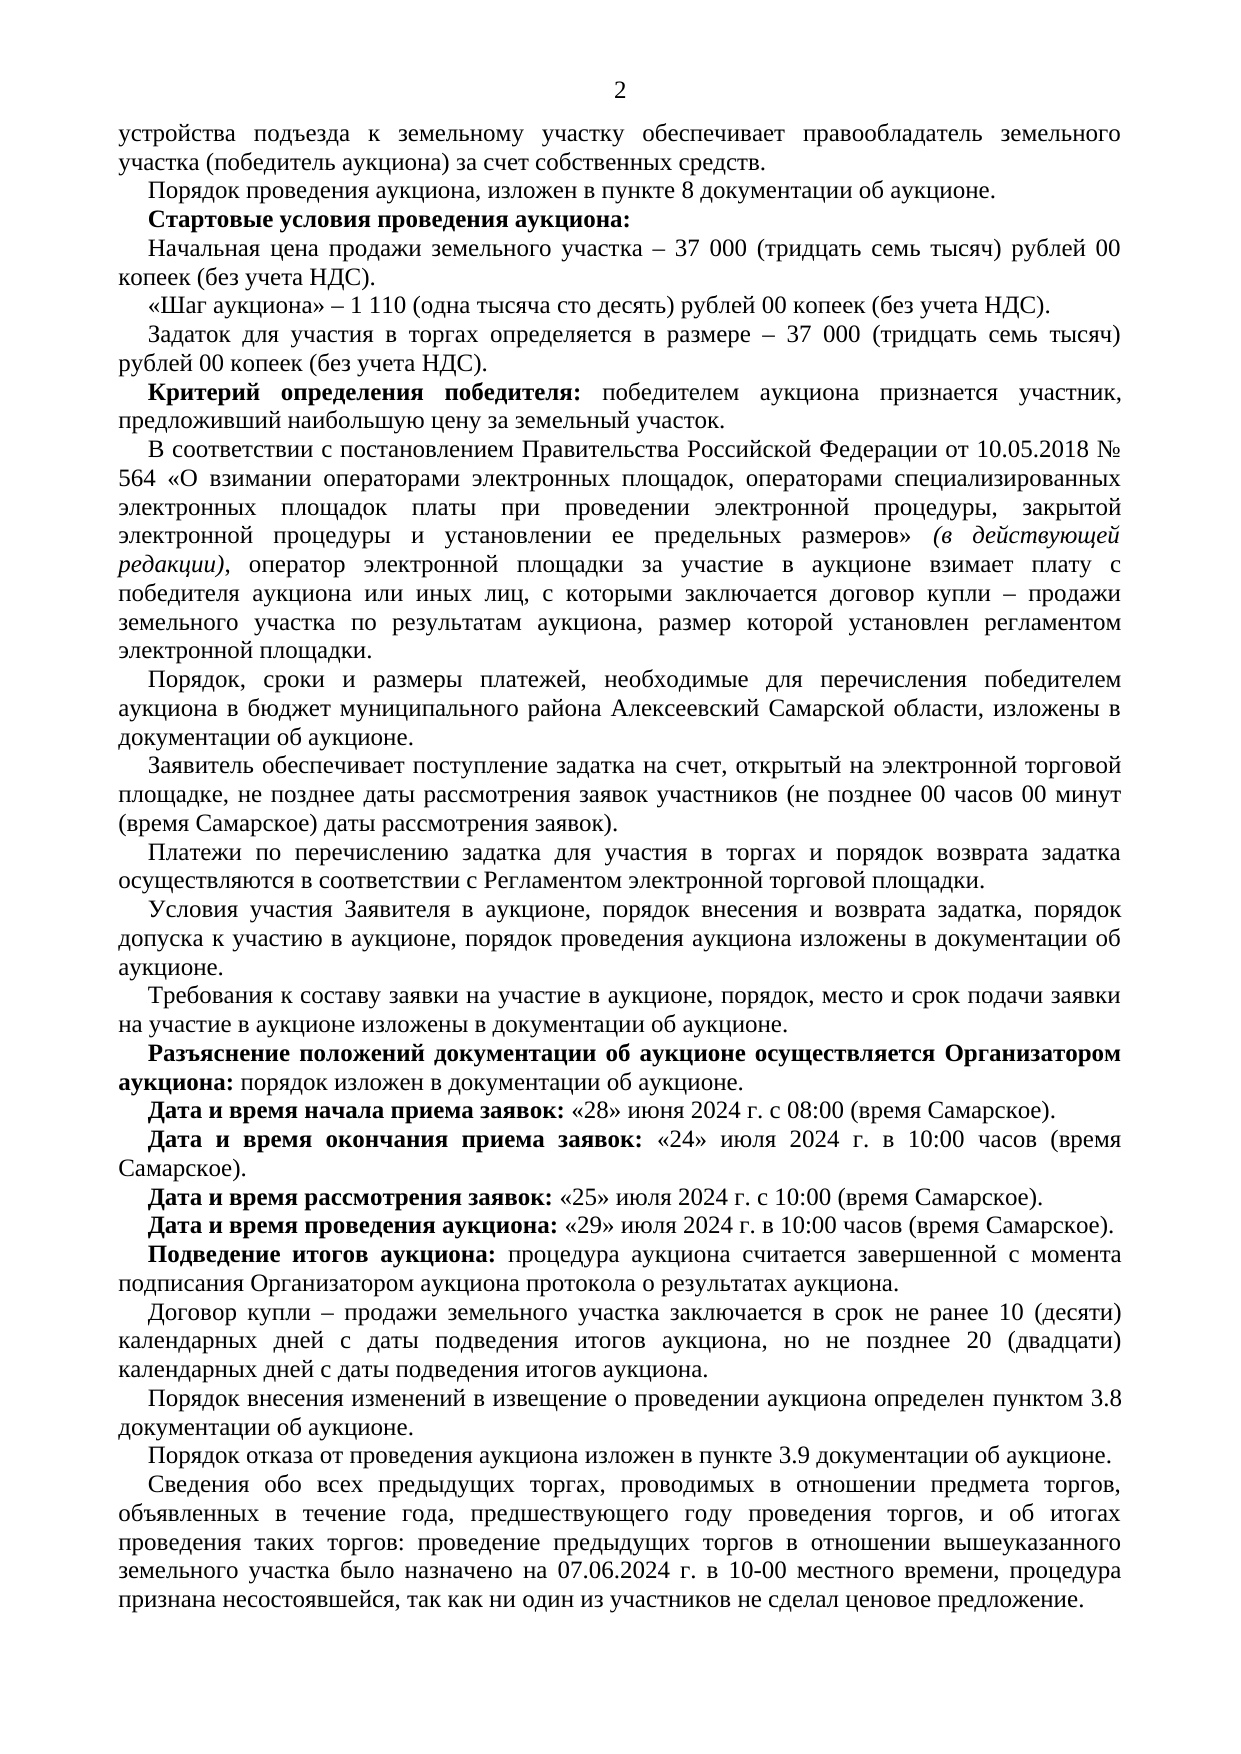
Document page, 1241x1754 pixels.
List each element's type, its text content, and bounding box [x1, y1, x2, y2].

text В соответствии с постановлением Правительства Российской Федерации от 10.05.2018 № 564 «О взимании операторами электронных площадок, операторами специализированных электронных площадок платы при проведении электронной процедуры, закрытой электронной процедуры и установлении ее предельных размеров» (в действующей редакции), оператор электронной площадки за участие в аукционе взимает плату с победителя аукциона или иных лиц, с которыми заключается договор купли – продажи земельного участка по результатам аукциона, размер которой установлен регламентом электронной площадки. [118, 434, 1122, 664]
text Дата и время рассмотрения заявок: «25» июля 2024 г. с 10:00 (время Самарское). [118, 1182, 1122, 1211]
text Сведения обо всех предыдущих торгах, проводимых в отношении предмета торгов, объявленных в течение года, предшествующего году проведения торгов, и об итогах проведения таких торгов: проведение предыдущих торгов в отношении вышеуказанного земельного участка было назначено на 07.06.2024 г. в 10-00 местного времени, процедура признана несостоявшейся, так как ни один из участников не сделал ценовое предложение. [118, 1469, 1122, 1613]
text Разъяснение положений документации об аукционе осуществляется Организатором аукциона: порядок изложен в документации об аукционе. [118, 1038, 1122, 1096]
text Стартовые условия проведения аукциона: [118, 204, 1122, 233]
text Порядок отказа от проведения аукциона изложен в пункте 3.9 документации об аукционе. [118, 1441, 1122, 1469]
text Дата и время окончания приема заявок: «24» июля 2024 г. в 10:00 часов (время Самарское). [118, 1124, 1122, 1182]
text Подведение итогов аукциона: процедура аукциона считается завершенной с момента подписания Организатором аукциона протокола о результатах аукциона. [118, 1239, 1122, 1297]
text Критерий определения победителя: победителем аукциона признается участник, предложивший наибольшую цену за земельный участок. [118, 377, 1122, 434]
text Порядок внесения изменений в извещение о проведении аукциона определен пунктом 3.8 документации об аукционе. [118, 1383, 1122, 1441]
text Порядок, сроки и размеры платежей, необходимые для перечисления победителем аукциона в бюджет муниципального района Алексеевский Самарской области, изложены в документации об аукционе. [118, 664, 1122, 751]
text Платежи по перечислению задатка для участия в торгах и порядок возврата задатка осуществляются в соответствии с Регламентом электронной торговой площадки. [118, 837, 1122, 894]
text Начальная цена продажи земельного участка – 37 000 (тридцать семь тысяч) рублей 00 копеек (без учета НДС). [118, 233, 1122, 291]
text Задаток для участия в торгах определяется в размере – 37 000 (тридцать семь тысяч) рублей 00 копеек (без учета НДС). [118, 319, 1122, 377]
text Заявитель обеспечивает поступление задатка на счет, открытый на электронной торговой площадке, не позднее даты рассмотрения заявок участников (не позднее 00 часов 00 минут (время Самарское) даты рассмотрения заявок). [118, 751, 1122, 837]
text Дата и время проведения аукциона: «29» июля 2024 г. в 10:00 часов (время Самарское). [118, 1211, 1122, 1239]
text Условия участия Заявителя в аукционе, порядок внесения и возврата задатка, порядок допуска к участию в аукционе, порядок проведения аукциона изложены в документации об аукционе. [118, 894, 1122, 981]
text Порядок проведения аукциона, изложен в пункте 8 документации об аукционе. [118, 176, 1122, 204]
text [118, 118, 1122, 176]
text «Шаг аукциона» – 1 110 (одна тысяча сто десять) рублей 00 копеек (без учета НДС). [118, 291, 1122, 319]
text Требования к составу заявки на участие в аукционе, порядок, место и срок подачи заявки на участие в аукционе изложены в документации об аукционе. [118, 981, 1122, 1038]
text Договор купли – продажи земельного участка заключается в срок не ранее 10 (десяти) календарных дней с даты подведения итогов аукциона, но не позднее 20 (двадцати) календарных дней с даты подведения итогов аукциона. [118, 1297, 1122, 1383]
text Дата и время начала приема заявок: «28» июня 2024 г. с 08:00 (время Самарское). [118, 1096, 1122, 1124]
